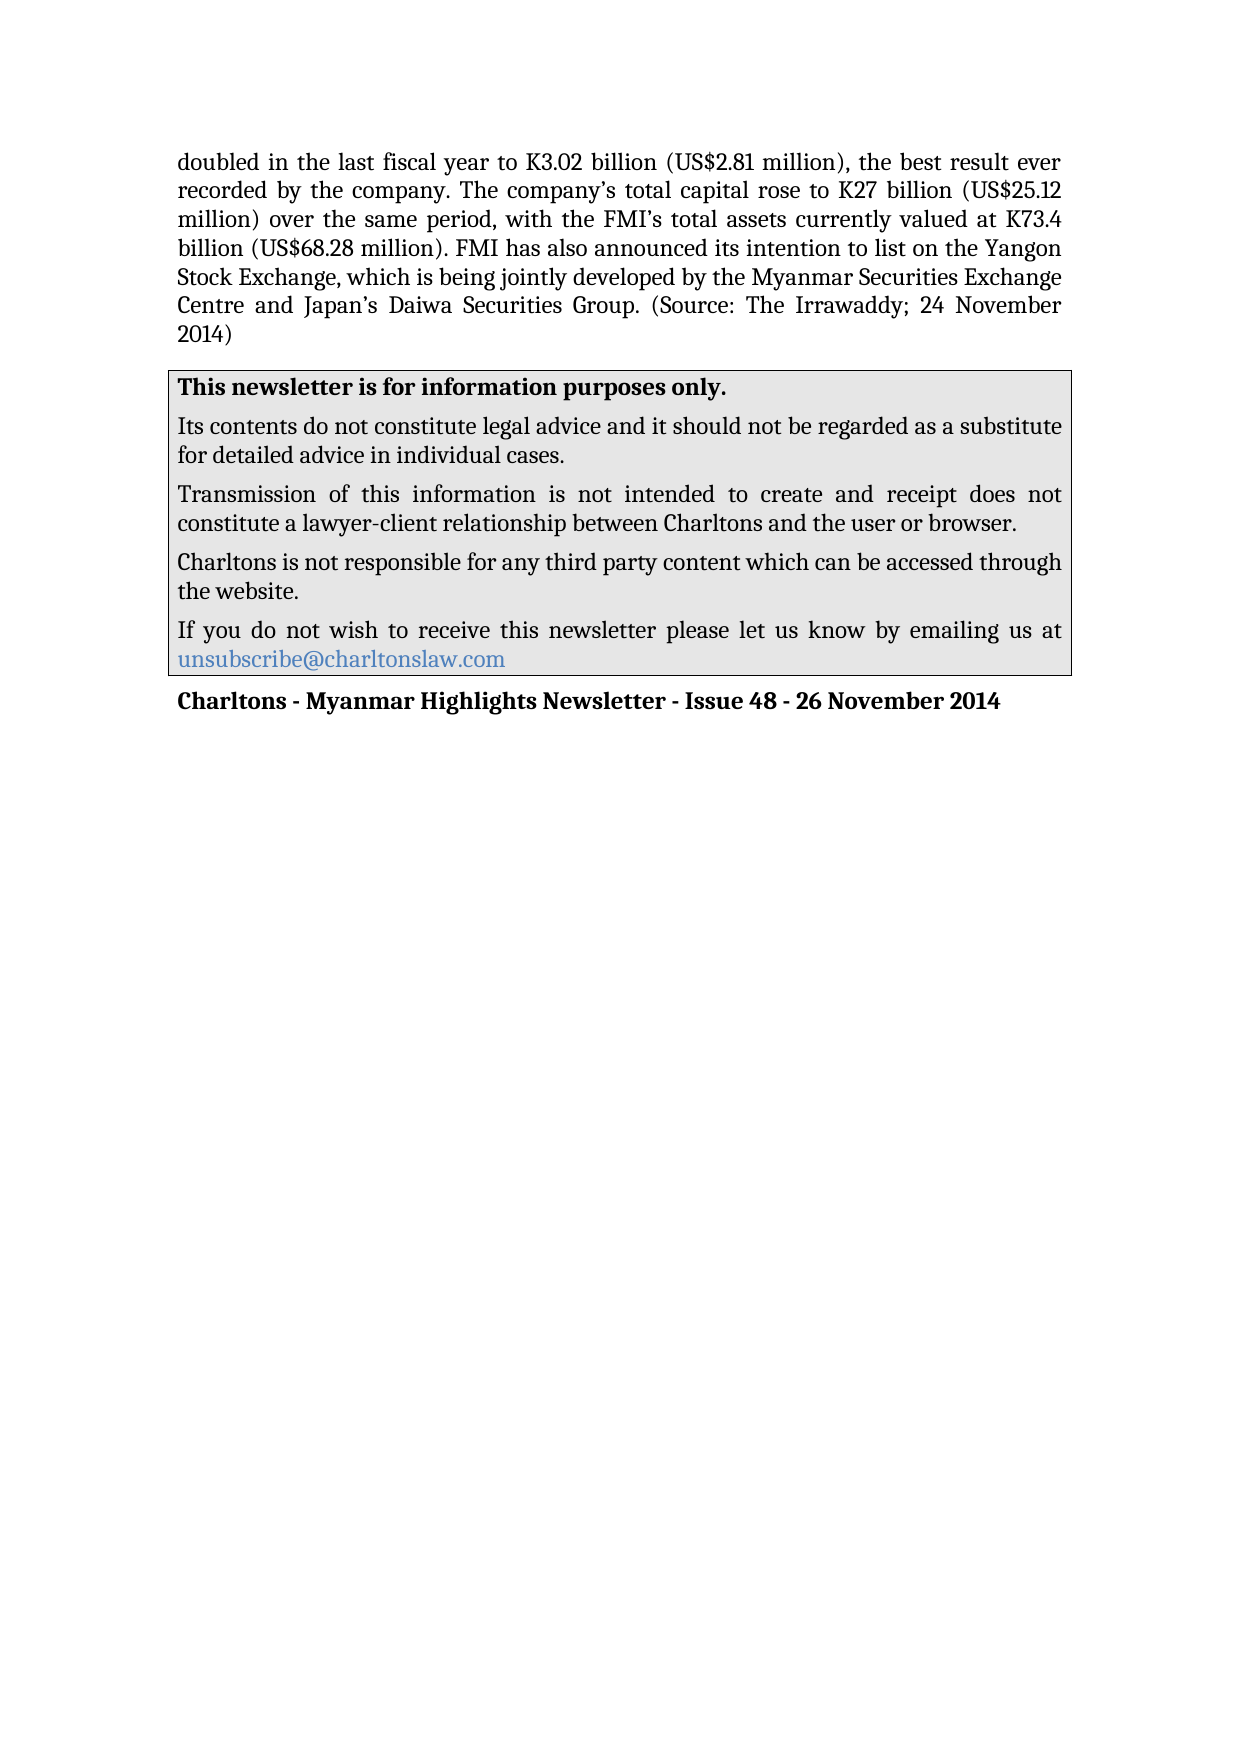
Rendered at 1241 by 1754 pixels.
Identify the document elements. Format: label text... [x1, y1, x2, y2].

text Transmission of this information is not intended to create and receipt does not constitute a lawyer-client relationship between Charltons and the user or browser. [169, 477, 1071, 537]
text This newsletter is for information purposes only. [169, 371, 1071, 402]
text Charltons - Myanmar Highlights Newsletter - Issue 48 - 26 November 2014 [177, 687, 1063, 716]
text Charltons is not responsible for any third party content which can be accessed through the website. [169, 545, 1071, 605]
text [177, 148, 1063, 349]
text Its contents do not constitute legal advice and it should not be regarded as a substitute for detailed advice in individual cases. [169, 409, 1071, 469]
text If you do not wish to receive this newsletter please let us know by emailing us at unsubscribe@charltonslaw.com [169, 613, 1071, 675]
